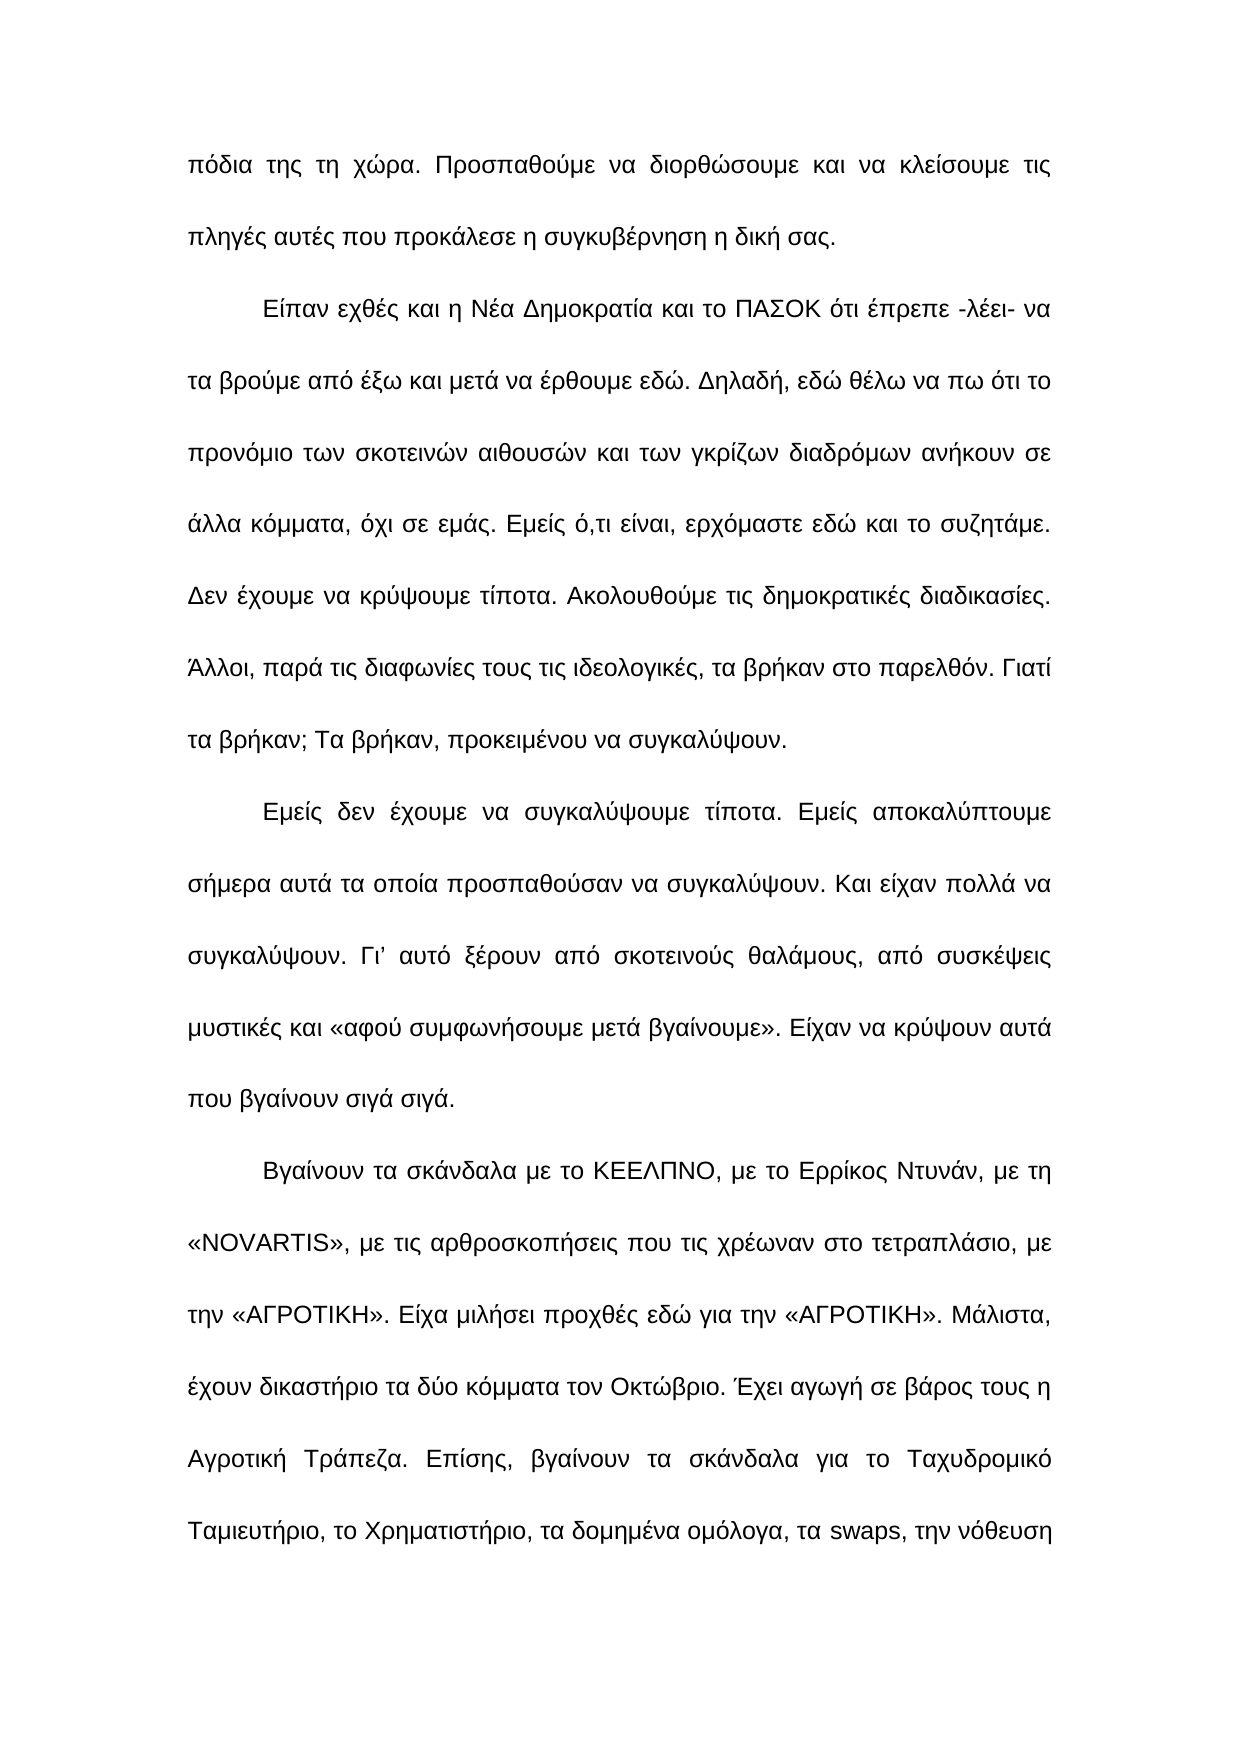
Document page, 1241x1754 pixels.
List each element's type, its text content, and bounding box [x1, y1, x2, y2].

text Είπαν εχθές και η Νέα Δημοκρατία και το ΠΑΣΟΚ ότι έπρεπε -λέει- να τα βρούμε από έξω και μετά να έρθουμε εδώ. Δηλαδή, εδώ θέλω να πω ότι το προνόμιο των σκοτεινών αιθουσών και των γκρίζων διαδρόμων ανήκουν σε άλλα κόμματα, όχι σε εμάς. Εμείς ό,τι είναι, ερχόμαστε εδώ και το συζητάμε. Δεν έχουμε να κρύψουμε τίποτα. Ακολουθούμε τις δημοκρατικές διαδικασίες. Άλλοι, παρά τις διαφωνίες τους τις ιδεολογικές, τα βρήκαν στο παρελθόν. Γιατί τα βρήκαν; Τα βρήκαν, προκειμένου να συγκαλύψουν. [187, 294, 1053, 754]
text Εμείς δεν έχουμε να συγκαλύψουμε τίποτα. Εμείς αποκαλύπτουμε σήμερα αυτά τα οποία προσπαθούσαν να συγκαλύψουν. Και είχαν πολλά να συγκαλύψουν. Γι’ αυτό ξέρουν από σκοτεινούς θαλάμους, από συσκέψεις μυστικές και «αφού συμφωνήσουμε μετά βγαίνουμε». Είχαν να κρύψουν αυτά που βγαίνουν σιγά σιγά. [187, 797, 1053, 1113]
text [187, 1156, 1053, 1544]
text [187, 150, 1053, 251]
